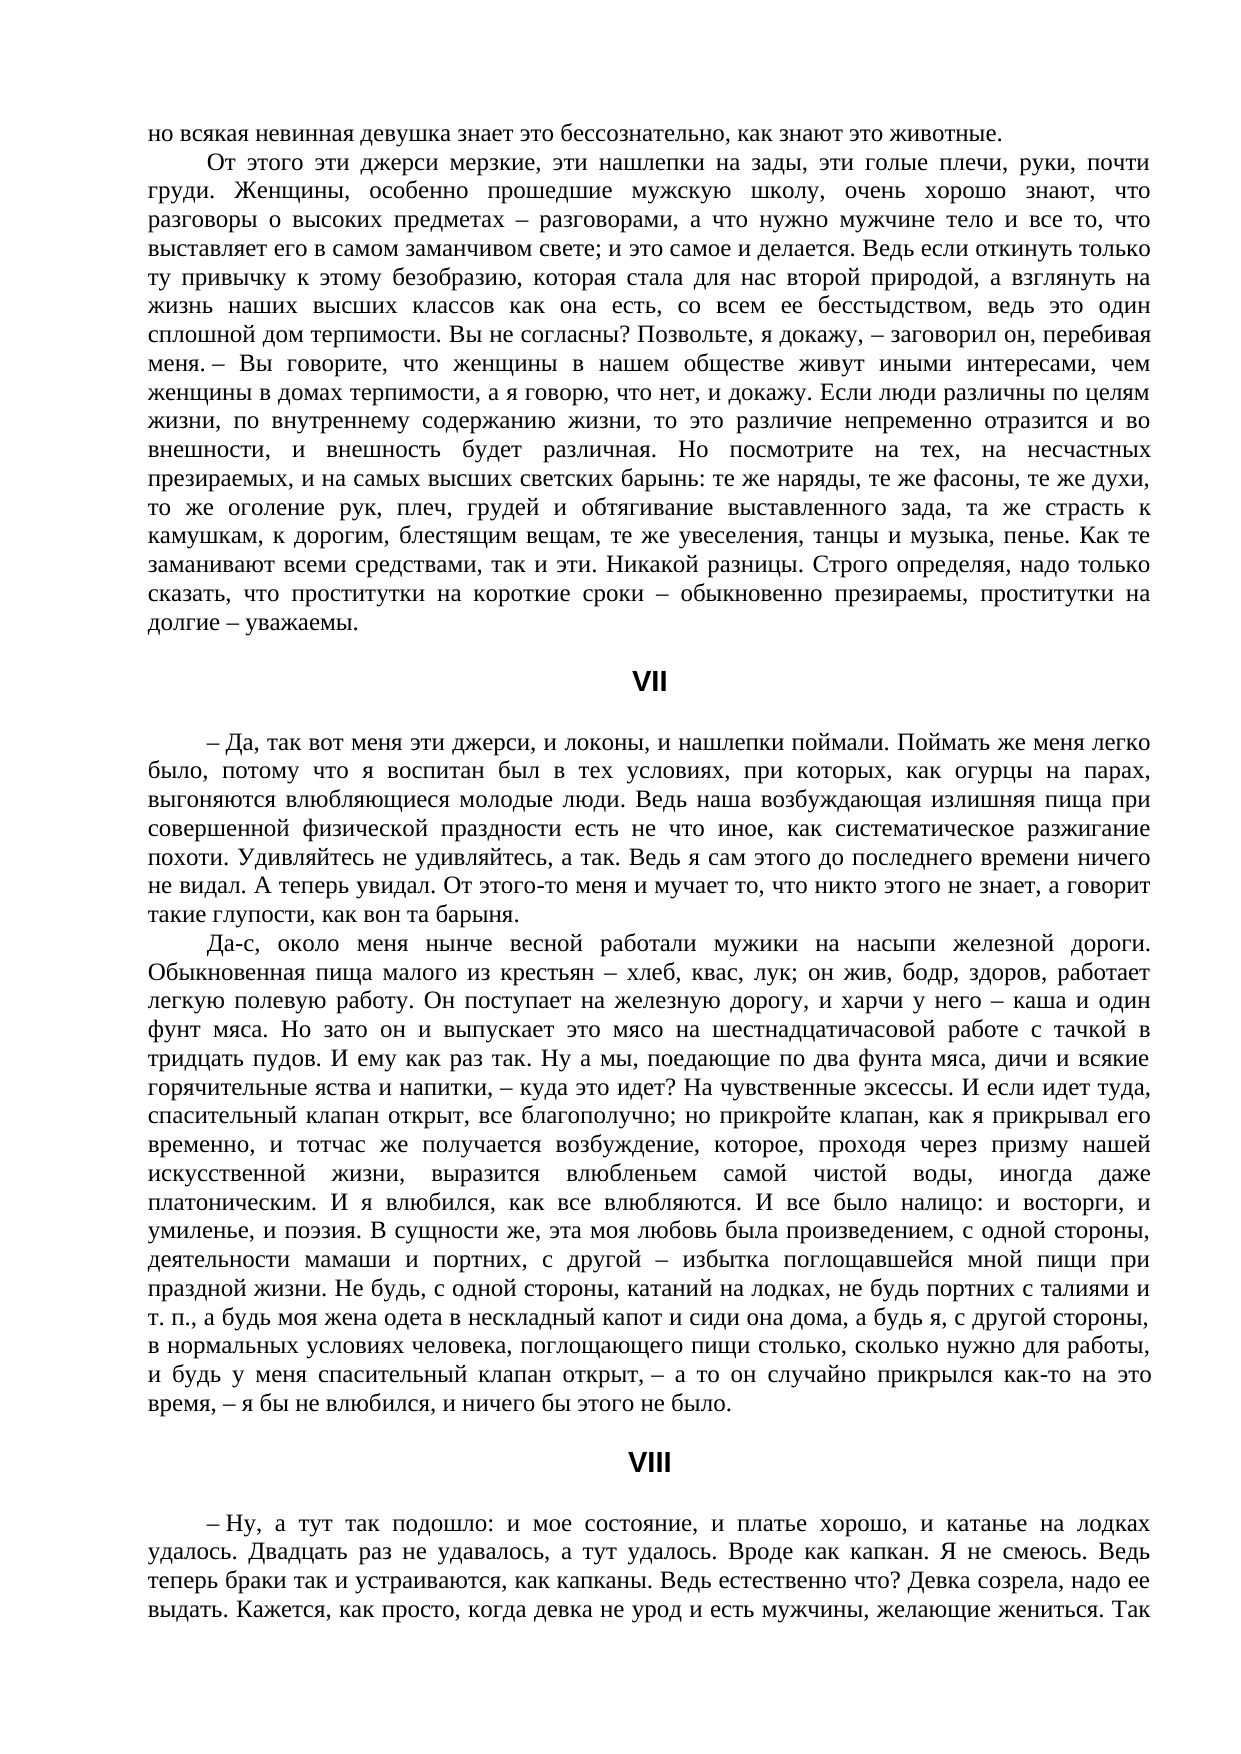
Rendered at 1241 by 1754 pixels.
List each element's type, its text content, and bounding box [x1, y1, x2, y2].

subtitle VII [148, 664, 1152, 698]
text – Да, так вот меня эти джерси, и локоны, и нашлепки поймали. Поймать же меня легко было, потому что я воспитан был в тех условиях, при которых, как огурцы на парах, выгоняются влюбляющиеся молодые люди. Ведь наша возбуждающая излишняя пища при совершенной физической праздности есть не что иное, как систематическое разжигание похоти. Удивляйтесь не удивляйтесь, а так. Ведь я сам этого до последнего времени ничего не видал. А теперь увидал. От этого-то меня и мучает то, что никто этого не знает, а говорит такие глупости, как вон та барыня. [148, 727, 1152, 928]
text Да-с, около меня нынче весной работали мужики на насыпи железной дороги. Обыкновенная пища малого из крестьян – хлеб, квас, лук; он жив, бодр, здоров, работает легкую полевую работу. Он поступает на железную дорогу, и харчи у него – каша и один фунт мяса. Но зато он и выпускает это мясо на шестнадцатичасовой работе с тачкой в тридцать пудов. И ему как раз так. Ну а мы, поедающие по два фунта мяса, дичи и всякие горячительные яства и напитки, – куда это идет? На чувственные эксессы. И если идет туда, спасительный клапан открыт, все благополучно; но прикройте клапан, как я прикрывал его временно, и тотчас же получается возбуждение, которое, проходя через призму нашей искусственной жизни, выразится влюбленьем самой чистой воды, иногда даже платоническим. И я влюбился, как все влюбляются. И все было налицо: и восторги, и умиленье, и поэзия. В сущности же, эта моя любовь была произведением, с одной стороны, деятельности мамаши и портних, с другой – избытка поглощавшейся мной пищи при праздной жизни. Не будь, с одной стороны, катаний на лодках, не будь портних с талиями и т. п., а будь моя жена одета в нескладный капот и сиди она дома, а будь я, с другой стороны, в нормальных условиях человека, поглощающего пищи столько, сколько нужно для работы, и будь у меня спасительный клапан открыт, – а то он случайно прикрылся как-то на это время, – я бы не влюбился, и ничего бы этого не было. [148, 928, 1152, 1417]
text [148, 1508, 1152, 1623]
text От этого эти джерси мерзкие, эти нашлепки на зады, эти голые плечи, руки, почти груди. Женщины, особенно прошедшие мужскую школу, очень хорошо знают, что разговоры о высоких предметах – разговорами, а что нужно мужчине тело и все то, что выставляет его в самом заманчивом свете; и это самое и делается. Ведь если откинуть только ту привычку к этому безобразию, которая стала для нас второй природой, а взглянуть на жизнь наших высших классов как она есть, со всем ее бесстыдством, ведь это один сплошной дом терпимости. Вы не согласны? Позвольте, я докажу, – заговорил он, перебивая меня. – Вы говорите, что женщины в нашем обществе живут иными интересами, чем женщины в домах терпимости, а я говорю, что нет, и докажу. Если люди различны по целям жизни, по внутреннему содержанию жизни, то это различие непременно отразится и во внешности, и внешность будет различная. Но посмотрите на тех, на несчастных презираемых, и на самых высших светских барынь: те же наряды, те же фасоны, те же духи, то же оголение рук, плеч, грудей и обтягивание выставленного зада, та же страсть к камушкам, к дорогим, блестящим вещам, те же увеселения, танцы и музыка, пенье. Как те заманивают всеми средствами, так и эти. Никакой разницы. Строго определяя, надо только сказать, что проститутки на короткие сроки – обыкновенно презираемы, проститутки на долгие – уважаемы. [148, 147, 1152, 636]
subtitle VIII [148, 1445, 1152, 1479]
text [148, 118, 1152, 147]
